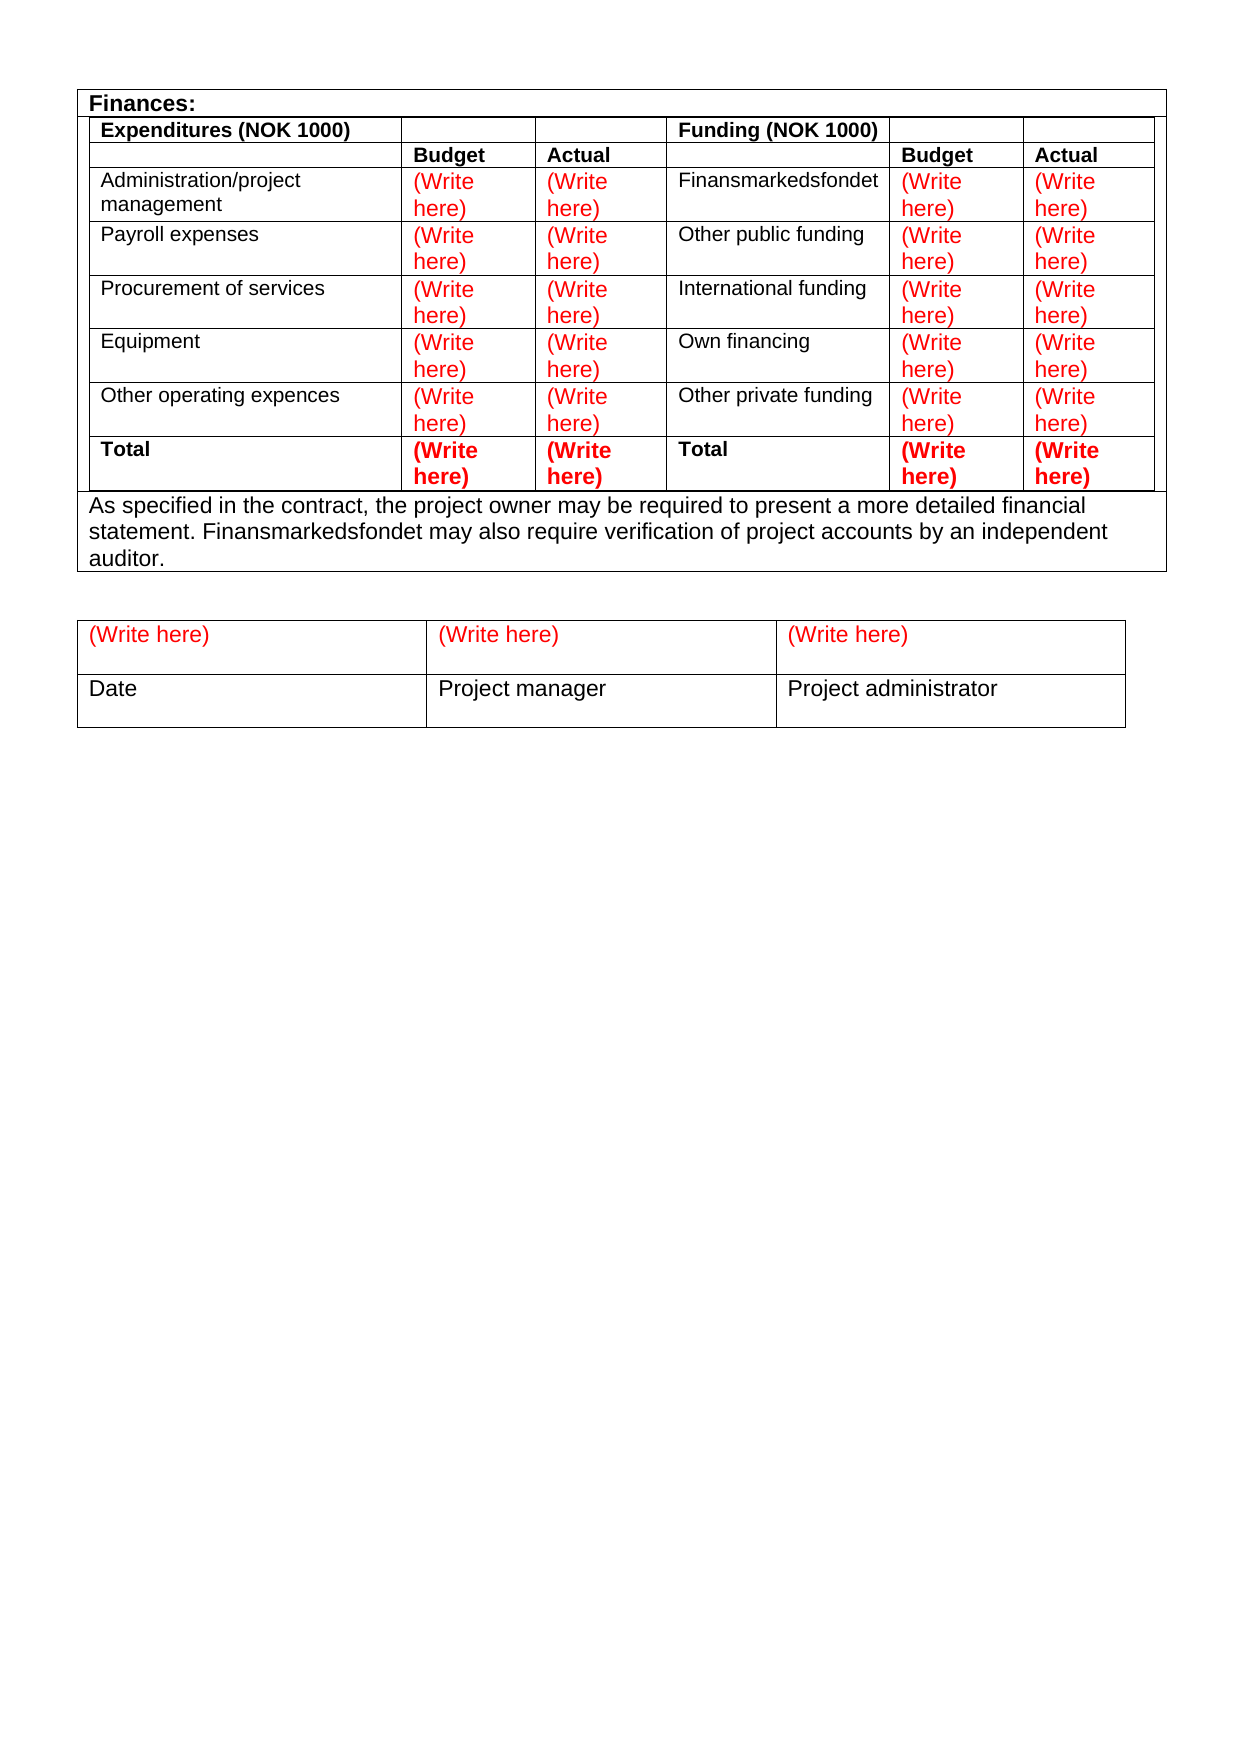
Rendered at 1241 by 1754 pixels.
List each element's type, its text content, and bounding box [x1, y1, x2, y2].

table_cell [1024, 222, 1154, 275]
table_cell [890, 168, 1023, 221]
table_cell [90, 437, 401, 490]
table_cell [890, 437, 1023, 490]
table_cell [1024, 143, 1154, 167]
table_cell [1024, 383, 1154, 436]
table_cell [536, 168, 666, 221]
table_cell [90, 168, 401, 221]
table_cell [1024, 437, 1154, 490]
table_cell [90, 143, 401, 167]
table_header (Write here) [777, 621, 1125, 673]
table_cell As specified in the contract, the project owner may be required to present a more detailed financial statement. Finansmarkedsfondet may also require verification of project accounts by an independent auditor. [78, 492, 1166, 571]
table_cell [90, 276, 401, 328]
table_cell Date [78, 675, 426, 727]
table_cell [1024, 329, 1154, 382]
table_cell [402, 437, 535, 490]
table_cell [667, 118, 889, 142]
table_cell [90, 118, 401, 142]
table_cell [90, 383, 401, 436]
table_cell Project manager [427, 675, 776, 727]
table_cell [402, 143, 535, 167]
table_cell [667, 168, 889, 221]
table_cell [536, 143, 666, 167]
table_cell [402, 222, 535, 275]
table_cell [90, 329, 401, 382]
table_cell [667, 276, 889, 328]
table_cell [402, 329, 535, 382]
table_cell [890, 383, 1023, 436]
table_cell [90, 222, 401, 275]
table_cell [402, 118, 535, 142]
table_cell [890, 118, 1023, 142]
table_cell [402, 168, 535, 221]
table_header (Write here) [78, 621, 426, 673]
table_cell [402, 276, 535, 328]
table_cell [667, 383, 889, 436]
table_cell [1155, 117, 1166, 491]
table_cell [890, 222, 1023, 275]
table_cell [536, 276, 666, 328]
table_cell [890, 143, 1023, 167]
table_cell [536, 222, 666, 275]
table_cell [667, 329, 889, 382]
table_cell [667, 222, 889, 275]
table_cell [1024, 118, 1154, 142]
table_cell [1024, 276, 1154, 328]
table_cell [536, 118, 666, 142]
table_cell [536, 437, 666, 490]
table_cell [1024, 168, 1154, 221]
table_cell [402, 383, 535, 436]
table_cell Project administrator [777, 675, 1125, 727]
table_cell [667, 143, 889, 167]
table_cell [890, 276, 1023, 328]
table_header Finances: [78, 90, 1166, 116]
table_cell [536, 383, 666, 436]
table_header (Write here) [427, 621, 776, 673]
table_cell [890, 329, 1023, 382]
table_cell [667, 437, 889, 490]
table_cell [536, 329, 666, 382]
table_cell [78, 117, 89, 491]
